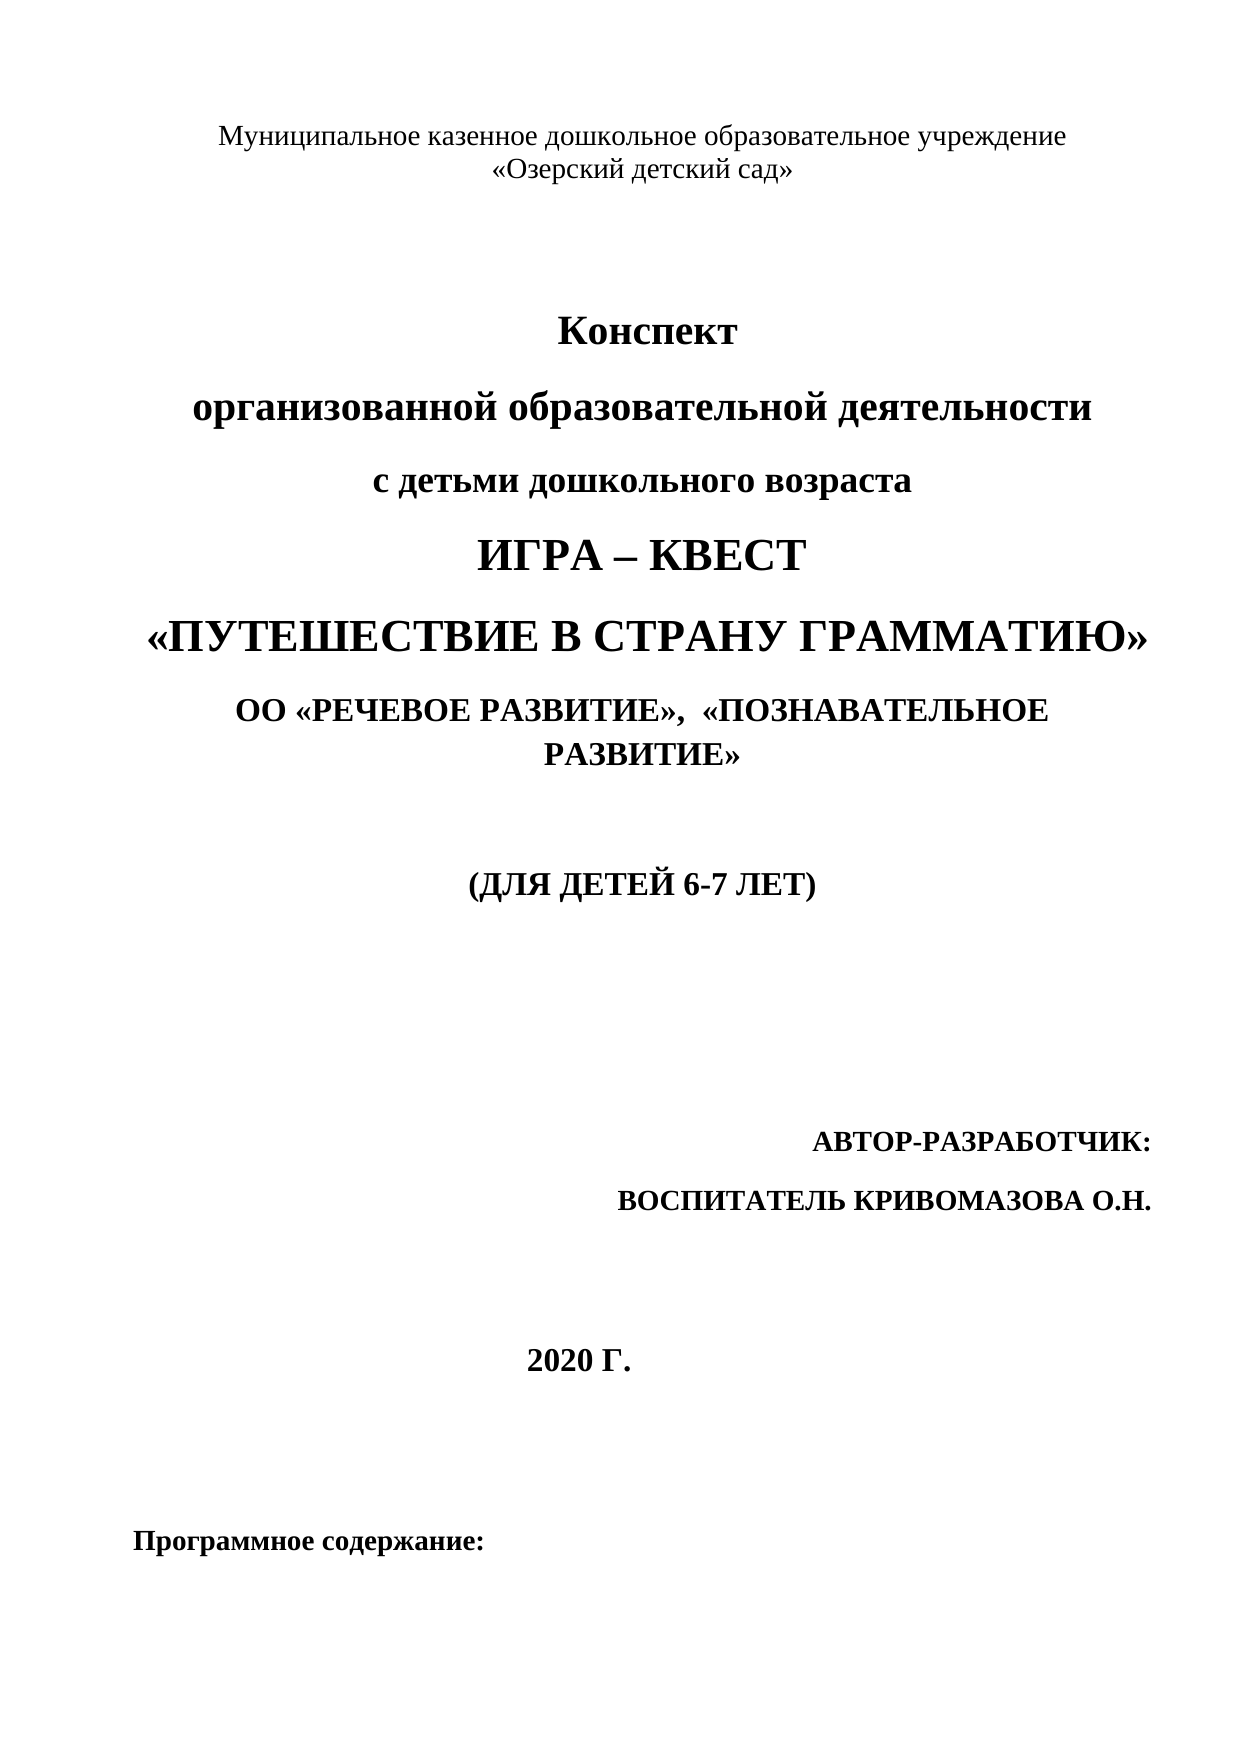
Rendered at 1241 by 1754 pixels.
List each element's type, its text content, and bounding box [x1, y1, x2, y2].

text Программное содержание: [133, 1523, 1152, 1556]
text «Озерский детский сад» [133, 152, 1152, 185]
text воспитатель Кривомазова О.Н. [133, 1183, 1152, 1217]
text автор-разработчик: [133, 1124, 1152, 1157]
text (ДЛЯ ДЕТЕЙ 6-7 ЛЕТ) [133, 864, 1152, 902]
text ОО «Речевое развитие», «пОЗНАвательное развитие» [133, 690, 1152, 773]
text ИГРА – квест [133, 527, 1152, 580]
text 2020 г. [133, 1340, 1152, 1379]
text с детьми дошкольного возраста [133, 457, 1152, 500]
text Конспект [133, 305, 1152, 353]
text организованной образовательной деятельности [133, 381, 1152, 429]
text «путешествие в страну грамматию» [133, 609, 1152, 662]
text Муниципальное казенное дошкольное образовательное учреждение [133, 118, 1152, 152]
